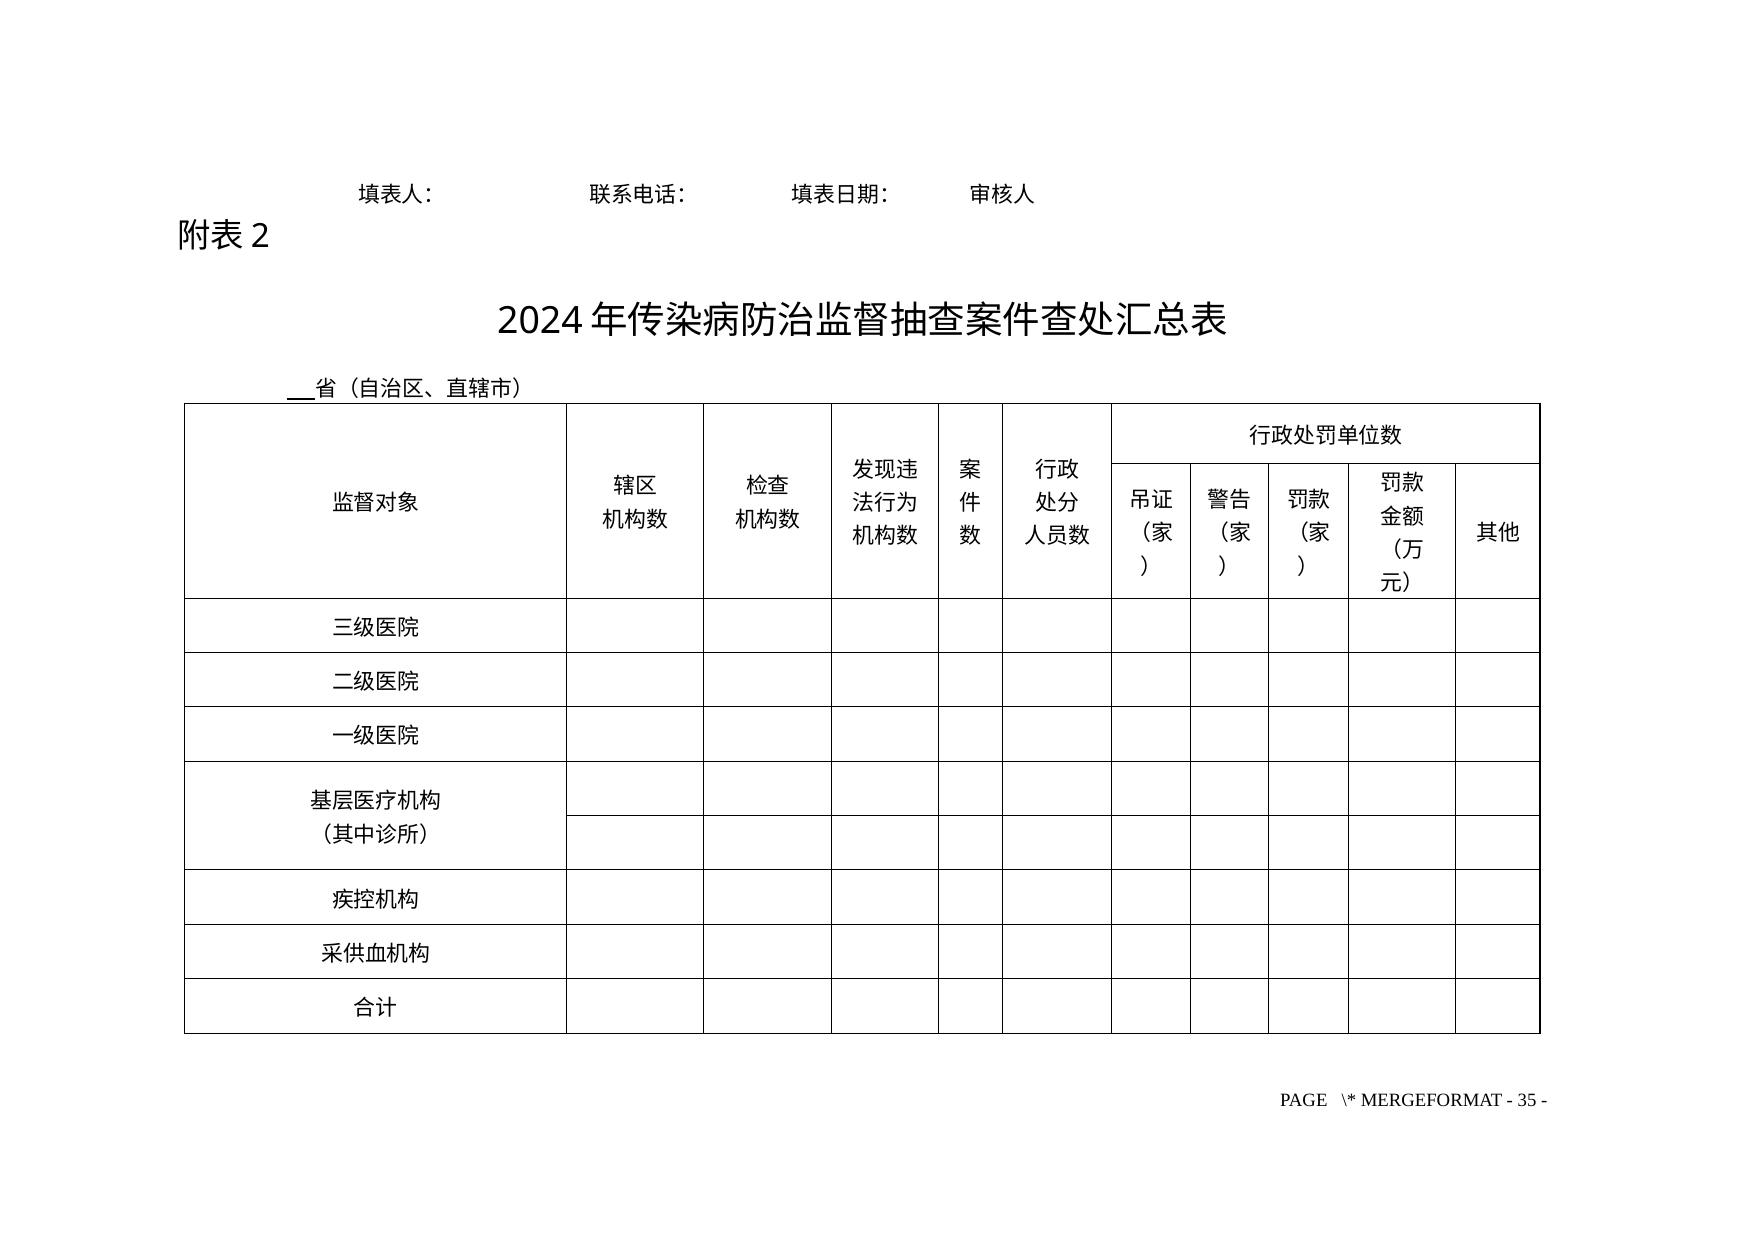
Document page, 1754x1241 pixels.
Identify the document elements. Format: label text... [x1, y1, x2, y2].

table_cell 合计 [185, 979, 566, 1032]
table_cell 吊证 （家） [1112, 464, 1190, 597]
table_cell [704, 870, 831, 924]
table_cell [1269, 870, 1348, 924]
table_cell [567, 599, 703, 652]
text 附表2 [177, 209, 1547, 257]
table_cell [1191, 599, 1268, 652]
table_cell [1456, 979, 1539, 1032]
table_cell [939, 870, 1002, 924]
table_header 监督对象 [185, 404, 566, 597]
table_cell [1112, 707, 1190, 761]
table_cell [1003, 925, 1111, 978]
table_cell [567, 925, 703, 978]
table_header 行政 处分 人员数 [1003, 404, 1111, 597]
table_cell [567, 816, 703, 869]
table_cell [1349, 599, 1455, 652]
table_cell [1003, 870, 1111, 924]
table_cell [832, 816, 938, 869]
table_cell [939, 925, 1002, 978]
table_cell [704, 816, 831, 869]
table_cell [939, 979, 1002, 1032]
table_cell [567, 979, 703, 1032]
table_cell 二级医院 [185, 653, 566, 706]
table_cell [1269, 979, 1348, 1032]
table_cell [832, 870, 938, 924]
text 填表人： 联系电话： 填表日期： 审核人 [177, 177, 1547, 209]
table_cell [1456, 816, 1539, 869]
table_cell [567, 762, 703, 815]
table_cell [1349, 762, 1455, 815]
table_cell 罚款（家） [1269, 464, 1348, 597]
table_cell [567, 870, 703, 924]
table_cell [939, 816, 1002, 869]
table_cell [939, 599, 1002, 652]
text 省（自治区、直辖市） [177, 371, 1547, 403]
table_cell 三级医院 [185, 599, 566, 652]
table_cell [1269, 816, 1348, 869]
table_cell 警告（家） [1191, 464, 1268, 597]
table_cell [1112, 816, 1190, 869]
table_cell [832, 599, 938, 652]
table_cell 采供血机构 [185, 925, 566, 978]
table_cell [1191, 762, 1268, 815]
table_cell [704, 979, 831, 1032]
table_cell [567, 707, 703, 761]
table_cell [1003, 762, 1111, 815]
table_cell [832, 979, 938, 1032]
table_cell [1191, 653, 1268, 706]
table_cell [1191, 979, 1268, 1032]
table_cell [1191, 870, 1268, 924]
table_header 检查 机构数 [704, 404, 831, 597]
table_cell [1191, 925, 1268, 978]
table_cell [1349, 925, 1455, 978]
table_cell [704, 599, 831, 652]
table_cell [1456, 870, 1539, 924]
table_cell [1349, 816, 1455, 869]
table_header 案件数 [939, 404, 1002, 597]
table_cell [1003, 816, 1111, 869]
table_cell [1349, 707, 1455, 761]
table_cell [832, 925, 938, 978]
table_cell [1003, 979, 1111, 1032]
table_cell [1191, 707, 1268, 761]
table_cell [1112, 870, 1190, 924]
table_cell [1112, 653, 1190, 706]
table_cell [939, 707, 1002, 761]
table_header 辖区 机构数 [567, 404, 703, 597]
table_cell [1269, 925, 1348, 978]
table_cell [1456, 762, 1539, 815]
table_cell 一级医院 [185, 707, 566, 761]
table_cell [1003, 707, 1111, 761]
table_cell [1112, 979, 1190, 1032]
table_cell [1456, 925, 1539, 978]
table_cell [832, 762, 938, 815]
table_cell 基层医疗机构 （其中诊所） [185, 762, 566, 869]
text 2024年传染病防治监督抽查案件查处汇总表 [177, 290, 1547, 344]
table_cell [704, 707, 831, 761]
table_cell 罚款 金额 （万元） [1349, 464, 1455, 597]
table_cell [1456, 653, 1539, 706]
table_cell [1003, 653, 1111, 706]
table_header 行政处罚单位数 [1112, 404, 1539, 463]
table_cell [1112, 925, 1190, 978]
table_cell 其他 [1456, 464, 1539, 597]
table_cell [939, 653, 1002, 706]
table_cell [1112, 599, 1190, 652]
table_cell [1191, 816, 1268, 869]
table_cell [1269, 762, 1348, 815]
table_cell [567, 653, 703, 706]
table_cell [939, 762, 1002, 815]
table_header 发现违法行为机构数 [832, 404, 938, 597]
table_cell [1349, 870, 1455, 924]
table_cell [1456, 707, 1539, 761]
table_cell [704, 925, 831, 978]
table_cell [1112, 762, 1190, 815]
table_cell [832, 653, 938, 706]
table_cell [1349, 979, 1455, 1032]
table_cell [704, 762, 831, 815]
table_cell [1269, 599, 1348, 652]
table_cell [1269, 653, 1348, 706]
table_cell [1349, 653, 1455, 706]
table_cell [832, 707, 938, 761]
table_cell [1269, 707, 1348, 761]
table_cell [1456, 599, 1539, 652]
table_cell [704, 653, 831, 706]
table_cell [1003, 599, 1111, 652]
table_cell 疾控机构 [185, 870, 566, 924]
